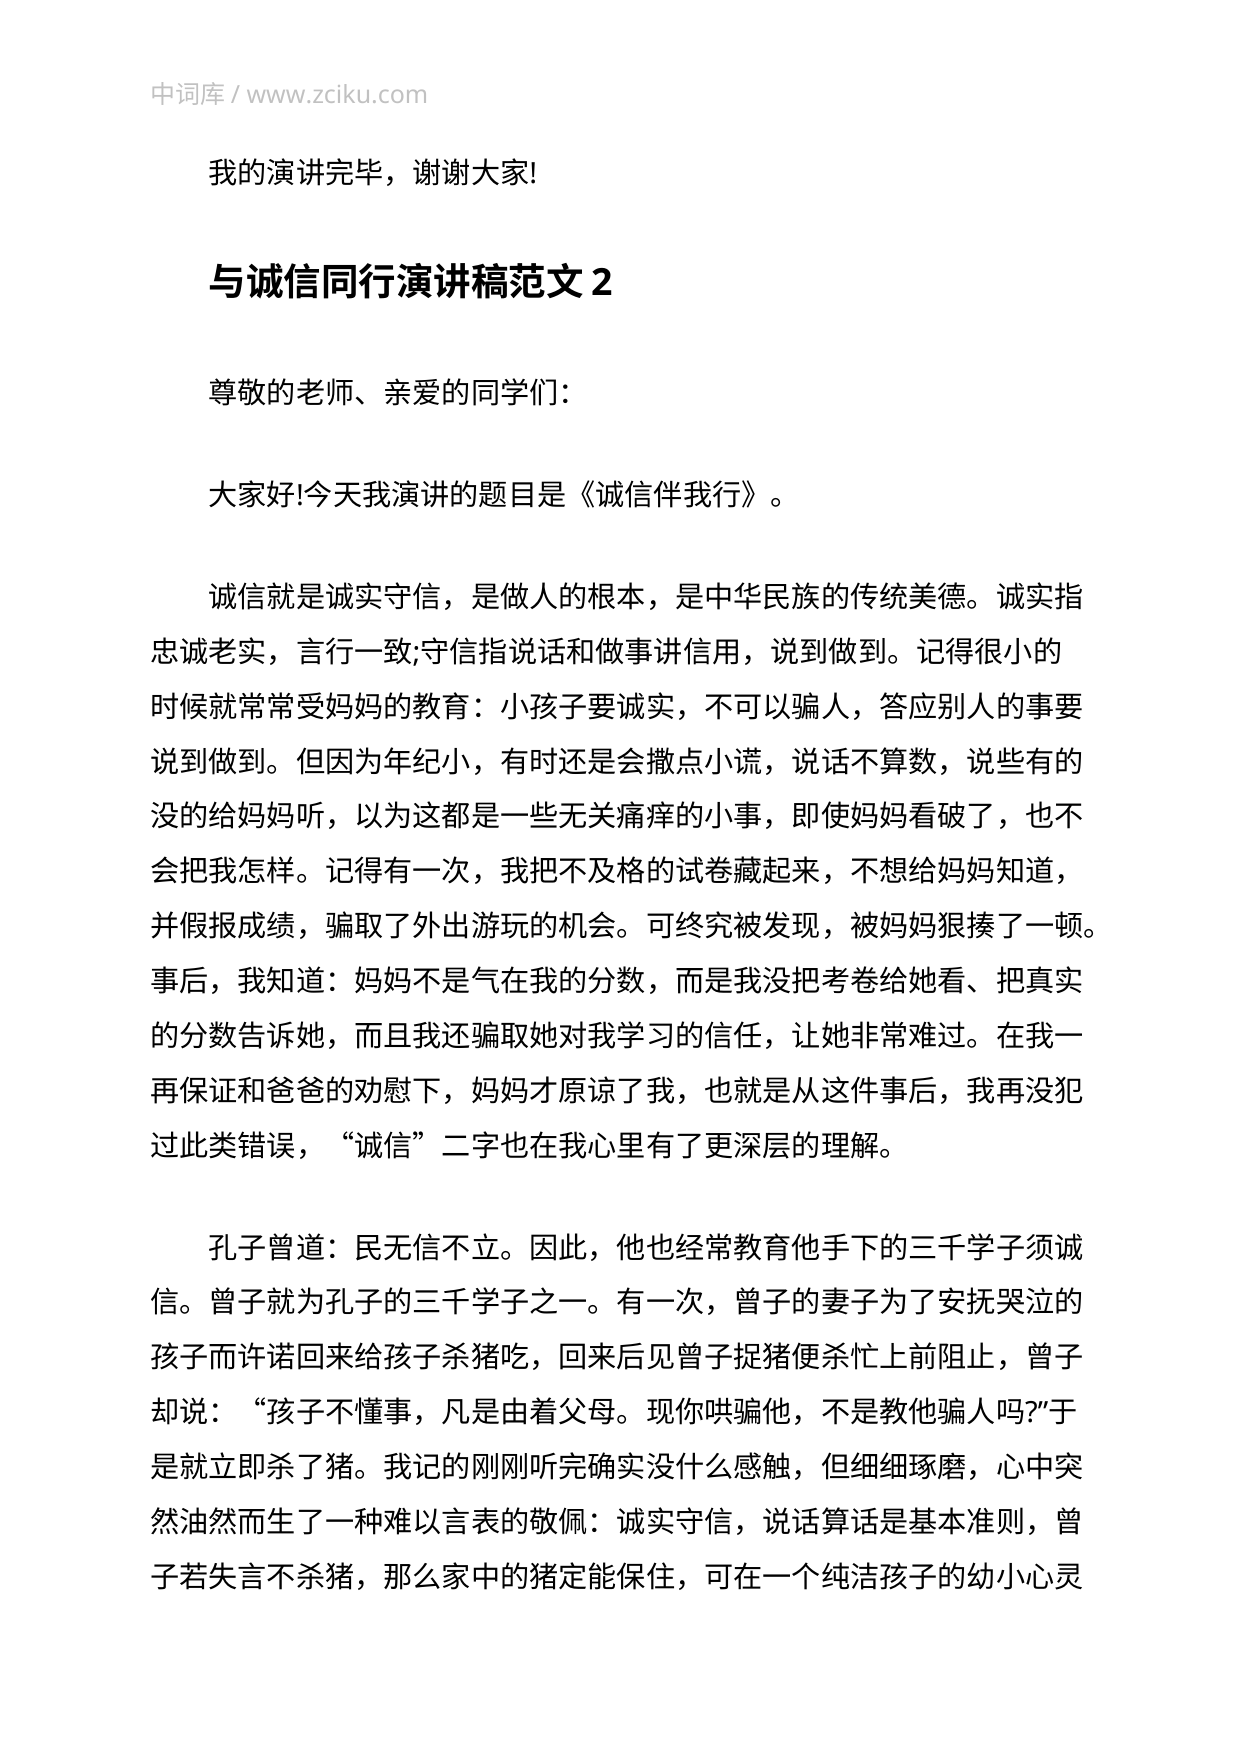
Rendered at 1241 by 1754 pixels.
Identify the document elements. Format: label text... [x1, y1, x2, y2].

text 我的演讲完毕，谢谢大家! [150, 150, 1090, 192]
text 诚信就是诚实守信，是做人的根本，是中华民族的传统美德。诚实指忠诚老实，言行一致;守信指说话和做事讲信用，说到做到。记得很小的时候就常常受妈妈的教育：小孩子要诚实，不可以骗人，答应别人的事要说到做到。但因为年纪小，有时还是会撒点小谎，说话不算数，说些有的没的给妈妈听，以为这都是一些无关痛痒的小事，即使妈妈看破了，也不会把我怎样。记得有一次，我把不及格的试卷藏起来，不想给妈妈知道，并假报成绩，骗取了外出游玩的机会。可终究被发现，被妈妈狠揍了一顿。事后，我知道：妈妈不是气在我的分数，而是我没把考卷给她看、把真实的分数告诉她，而且我还骗取她对我学习的信任，让她非常难过。在我一再保证和爸爸的劝慰下，妈妈才原谅了我，也就是从这件事后，我再没犯过此类错误，“诚信”二字也在我心里有了更深层的理解。 [150, 573, 1090, 1165]
text 与诚信同行演讲稿范文2 [150, 252, 1090, 306]
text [150, 1224, 1090, 1596]
text 尊敬的老师、亲爱的同学们： [150, 369, 1090, 412]
text 大家好!今天我演讲的题目是《诚信伴我行》。 [150, 471, 1090, 514]
